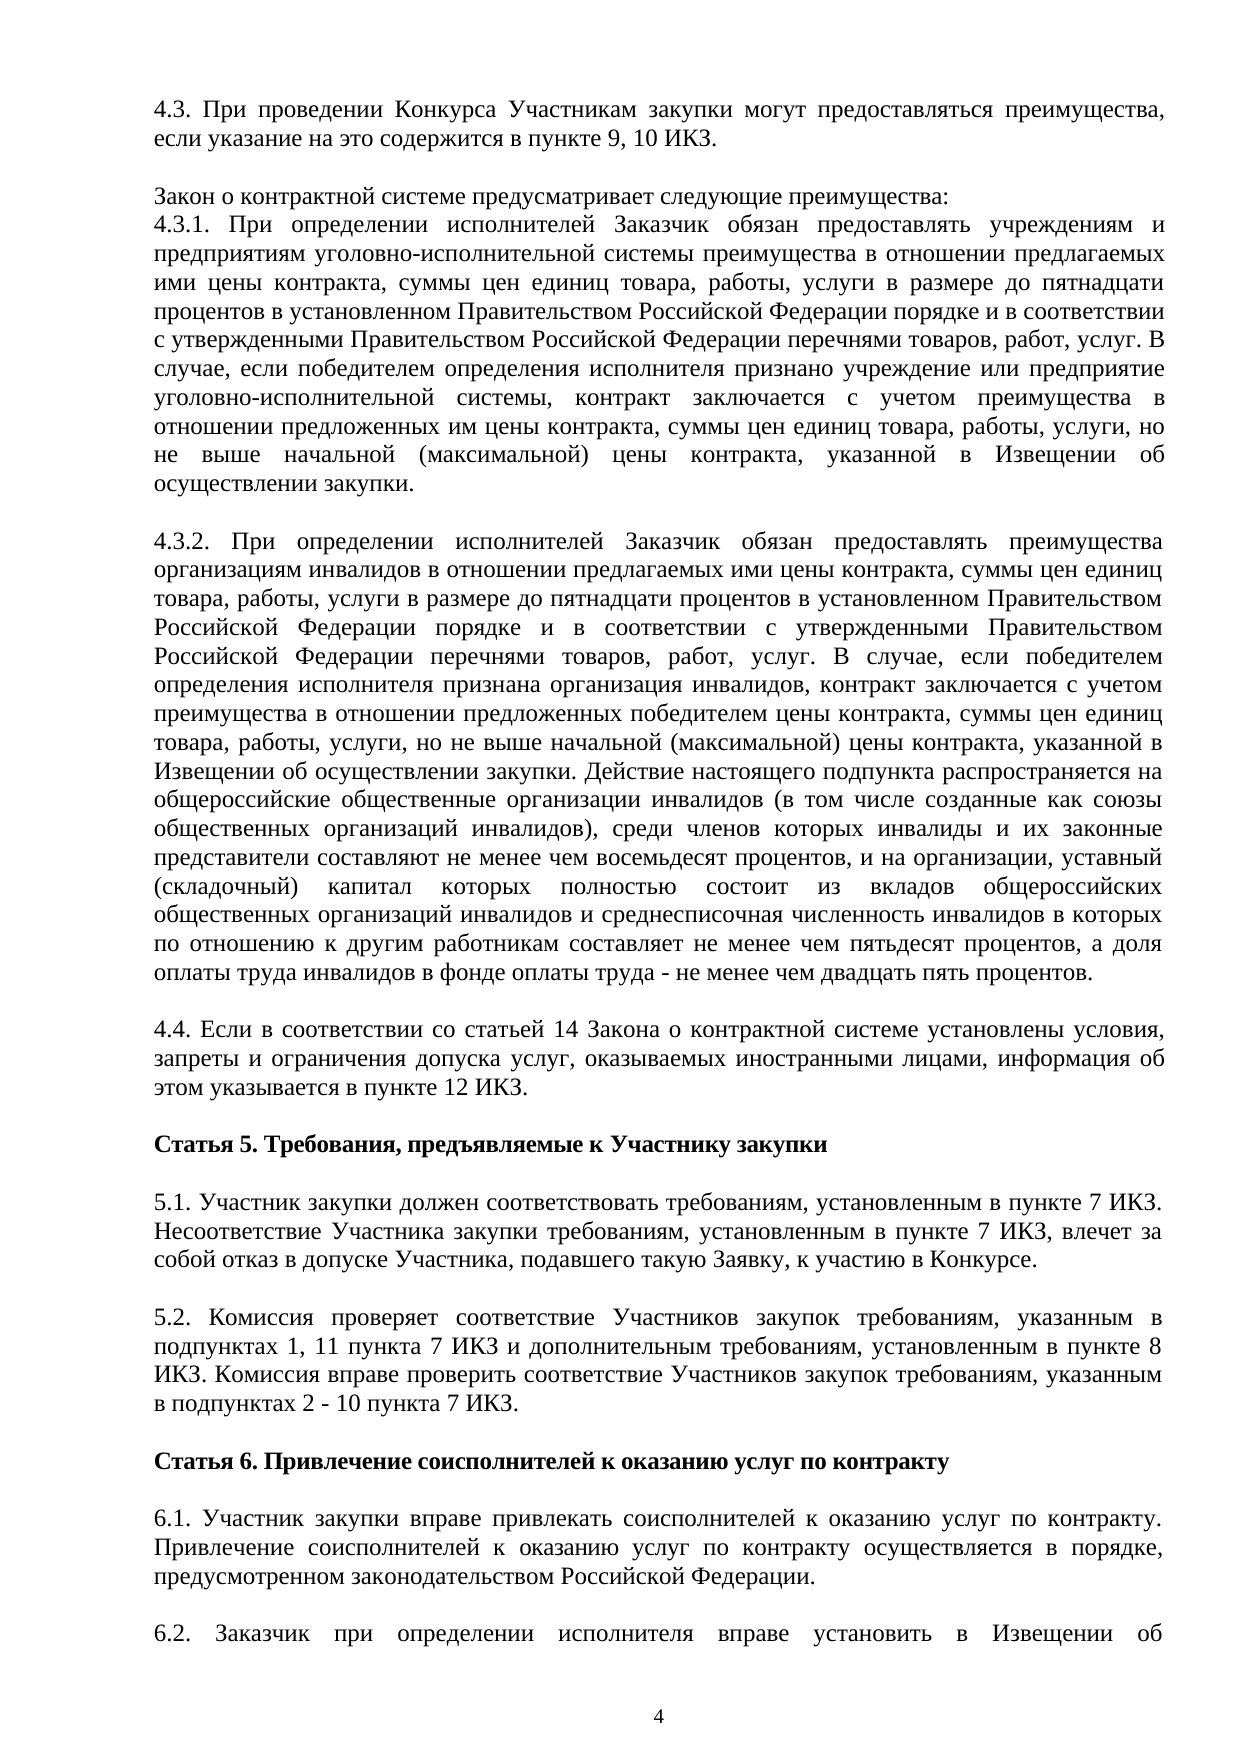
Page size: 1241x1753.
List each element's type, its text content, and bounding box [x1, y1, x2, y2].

text 5.2. Комиссия проверяет соответствие Участников закупок требованиям, указанным в подпунктах 1, 11 пункта 7 ИКЗ и дополнительным требованиям, установленным в пункте 8 ИКЗ. Комиссия вправе проверить соответствие Участников закупок требованиям, указанным в подпунктах 2 - 10 пункта 7 ИКЗ. [153, 1302, 1163, 1417]
text Статья 5. Требования, предъявляемые к Участнику закупки [153, 1129, 1163, 1158]
text Статья 6. Привлечение соисполнителей к оказанию услуг по контракту [153, 1446, 1163, 1474]
text 5.1. Участник закупки должен соответствовать требованиям, установленным в пункте 7 ИКЗ. Несоответствие Участника закупки требованиям, установленным в пункте 7 ИКЗ, влечет за собой отказ в допуске Участника, подавшего такую Заявку, к участию в Конкурсе. [153, 1187, 1163, 1273]
text 4.3. При проведении Конкурса Участникам закупки могут предоставляться преимущества, если указание на это содержится в пункте 9, 10 ИКЗ. [153, 94, 1166, 152]
text 4.4. Если в соответствии со статьей 14 Закона о контрактной системе установлены условия, запреты и ограничения допуска услуг, оказываемых иностранными лицами, информация об этом указывается в пункте 12 ИКЗ. [153, 1014, 1166, 1101]
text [153, 1618, 1163, 1647]
text Закон о контрактной системе предусматривает следующие преимущества: [153, 181, 1163, 209]
text 4.3.2. При определении исполнителей Заказчик обязан предоставлять преимущества организациям инвалидов в отношении предлагаемых ими цены контракта, суммы цен единиц товара, работы, услуги в размере до пятнадцати процентов в установленном Правительством Российской Федерации порядке и в соответствии с утвержденными Правительством Российской Федерации перечнями товаров, работ, услуг. В случае, если победителем определения исполнителя признана организация инвалидов, контракт заключается с учетом преимущества в отношении предложенных победителем цены контракта, суммы цен единиц товара, работы, услуги, но не выше начальной (максимальной) цены контракта, указанной в Извещении об осуществлении закупки. Действие настоящего подпункта распространяется на общероссийские общественные организации инвалидов (в том числе созданные как союзы общественных организаций инвалидов), среди членов которых инвалиды и их законные представители составляют не менее чем восемьдесят процентов, и на организации, уставный (складочный) капитал которых полностью состоит из вкладов общероссийских общественных организаций инвалидов и среднесписочная численность инвалидов в которых по отношению к другим работникам составляет не менее чем пятьдесят процентов, а доля оплаты труда инвалидов в фонде оплаты труда - не менее чем двадцать пять процентов. [153, 526, 1163, 986]
text 4.3.1. При определении исполнителей Заказчик обязан предоставлять учреждениям и предприятиям уголовно-исполнительной системы преимущества в отношении предлагаемых ими цены контракта, суммы цен единиц товара, работы, услуги в размере до пятнадцати процентов в установленном Правительством Российской Федерации порядке и в соответствии с утвержденными Правительством Российской Федерации перечнями товаров, работ, услуг. В случае, если победителем определения исполнителя признано учреждение или предприятие уголовно-исполнительной системы, контракт заключается с учетом преимущества в отношении предложенных им цены контракта, суммы цен единиц товара, работы, услуги, но не выше начальной (максимальной) цены контракта, указанной в Извещении об осуществлении закупки. [153, 209, 1166, 497]
text 6.1. Участник закупки вправе привлекать соисполнителей к оказанию услуг по контракту. Привлечение соисполнителей к оказанию услуг по контракту осуществляется в порядке, предусмотренном законодательством Российской Федерации. [153, 1503, 1163, 1589]
